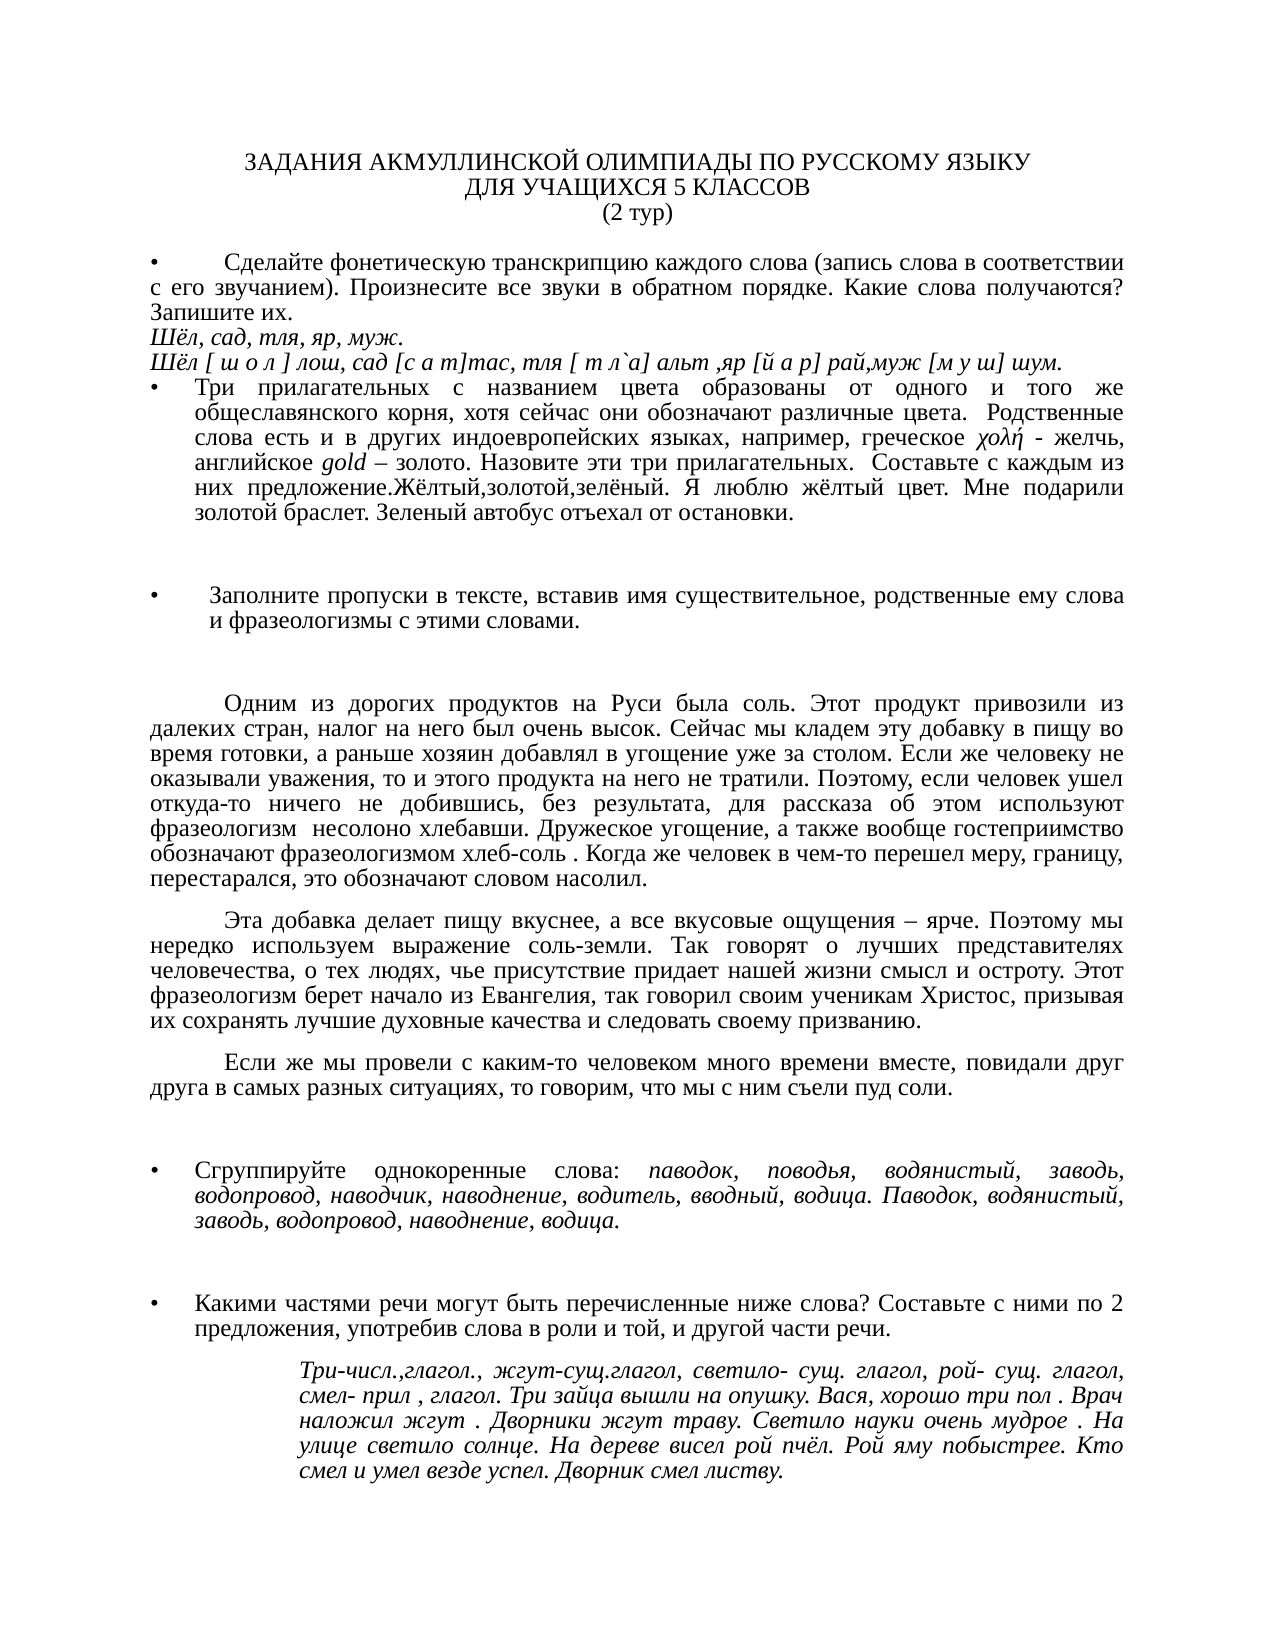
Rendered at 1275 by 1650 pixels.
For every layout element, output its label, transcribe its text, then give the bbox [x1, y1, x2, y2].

list Заполните пропуски в тексте, вставив имя существительное, родственные ему слова и фразеологизмы с этими словами. [150, 583, 1125, 633]
text Эта добавка делает пищу вкуснее, а все вкусовые ощущения – ярче. Поэтому мы нередко используем выражение соль-земли. Так говорят о лучших представителях человечества, о тех людях, чье присутствие придает нашей жизни смысл и остроту. Этот фразеологизм берет начало из Евангелия, так говорил своим ученикам Христос, призывая их сохранять лучшие духовные качества и следовать своему призванию. [150, 908, 1125, 1033]
list Сгруппируйте однокоренные слова: паводок, поводья, водянистый, заводь, водопровод, наводчик, наводнение, водитель, вводный, водица. Паводок, водянистый, заводь, водопровод, наводнение, водица. [150, 1158, 1125, 1233]
text Если же мы провели с каким-то человеком много времени вместе, повидали друг друга в самых разных ситуациях, то говорим, что мы с ним съели пуд соли. [150, 1050, 1125, 1100]
text Шёл, сад, тля, яр, муж. [150, 325, 1125, 350]
list Какими частями речи могут быть перечисленные ниже слова? Составьте с ними по 2 предложения, употребив слова в роли и той, и другой части речи. [150, 1292, 1125, 1342]
text Одним из дорогих продуктов на Руси была соль. Этот продукт привозили из далеких стран, налог на него был очень высок. Сейчас мы кладем эту добавку в пищу во время готовки, а раньше хозяин добавлял в угощение уже за столом. Если же человеку не оказывали уважения, то и этого продукта на него не тратили. Поэтому, если человек ушел откуда-то ничего не добившись, без результата, для рассказа об этом используют фразеологизм несолоно хлебавши. Дружеское угощение, а также вообще гостеприимство обозначают фразеологизмом хлеб-соль . Когда же человек в чем-то перешел меру, границу, перестарался, это обозначают словом насолил. [150, 692, 1125, 892]
text ЗАДАНИЯ АКМУЛЛИНСКОЙ ОЛИМПИАДЫ ПО РУССКОМУ ЯЗЫКУ [150, 150, 1125, 175]
text Шёл [ ш о л ] лош, сад [с а т]тас, тля [ т л`а] альт ,яр [й а р] рай,муж [м у ш] шум. [150, 350, 1125, 375]
text (2 тур) [150, 200, 1125, 250]
text ДЛЯ УЧАЩИХСЯ 5 КЛАССОВ [150, 175, 1125, 200]
text Три-числ.,глагол., жгут-сущ.глагол, светило- сущ. глагол, рой- сущ. глагол, смел- прил , глагол. Три зайца вышли на опушку. Вася, хорошо три пол . Врач наложил жгут . Дворники жгут траву. Светило науки очень мудрое . На улице светило солнце. На дереве висел рой пчёл. Рой яму побыстрее. Кто смел и умел везде успел. Дворник смел листву. [299, 1358, 1125, 1483]
list Сделайте фонетическую транскрипцию каждого слова (запись слова в соответствии с его звучанием). Произнесите все звуки в обратном порядке. Какие слова получаются? Запишите их. [150, 250, 1125, 325]
list Три прилагательных с названием цвета образованы от одного и того же общеславянского корня, хотя сейчас они обозначают различные цвета. Родственные слова есть и в других индоевропейских языках, например, греческое χολή - желчь, английское gold – золото. Назовите эти три прилагательных. Составьте с каждым из них предложение.Жёлтый,золотой,зелёный. Я люблю жёлтый цвет. Мне подарили золотой браслет. Зеленый автобус отъехал от остановки. [150, 375, 1125, 525]
